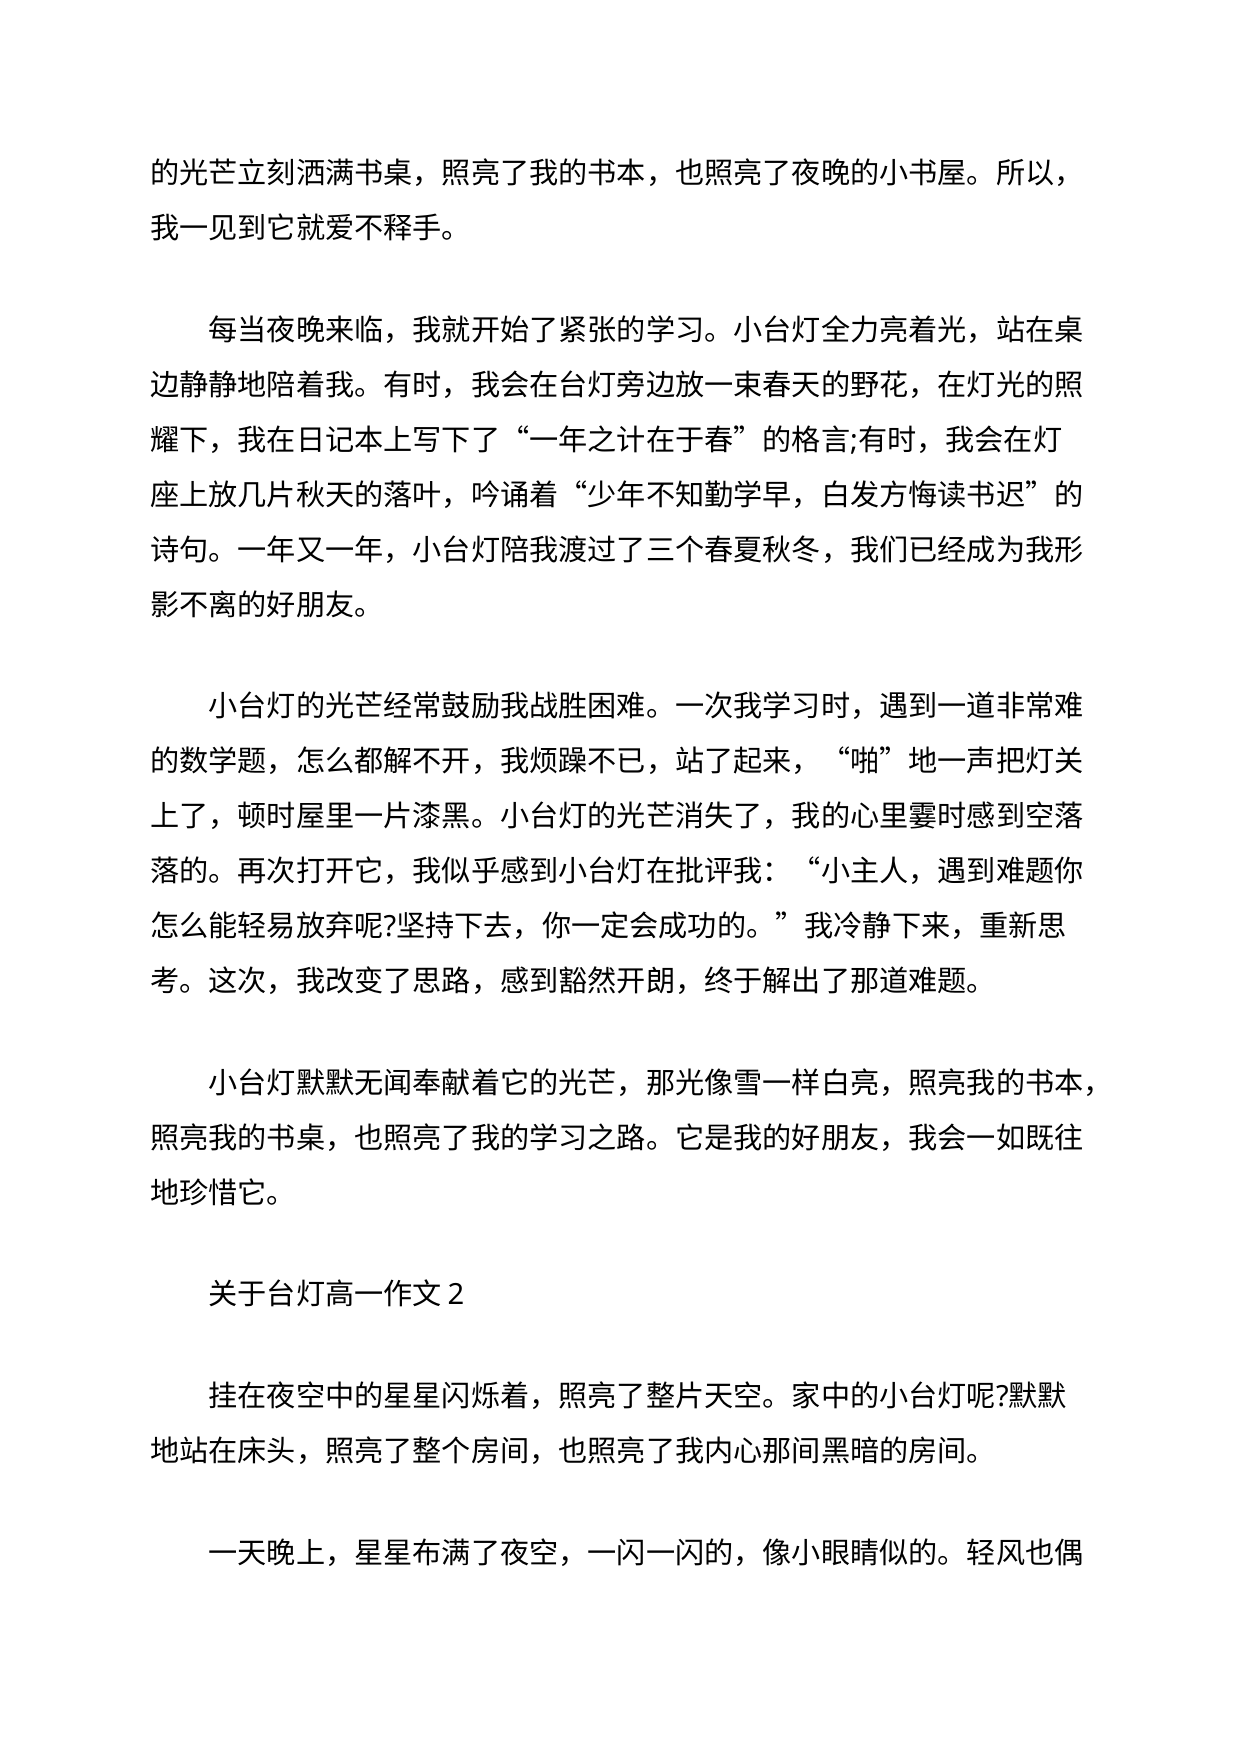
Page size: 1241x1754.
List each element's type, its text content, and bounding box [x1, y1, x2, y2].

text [150, 150, 1090, 247]
text 挂在夜空中的星星闪烁着，照亮了整片天空。家中的小台灯呢?默默地站在床头，照亮了整个房间，也照亮了我内心那间黑暗的房间。 [150, 1373, 1090, 1470]
text 每当夜晚来临，我就开始了紧张的学习。小台灯全力亮着光，站在桌边静静地陪着我。有时，我会在台灯旁边放一束春天的野花，在灯光的照耀下，我在日记本上写下了“一年之计在于春”的格言;有时，我会在灯座上放几片秋天的落叶，吟诵着“少年不知勤学早，白发方悔读书迟”的诗句。一年又一年，小台灯陪我渡过了三个春夏秋冬，我们已经成为我形影不离的好朋友。 [150, 307, 1090, 623]
text 关于台灯高一作文2 [150, 1271, 1090, 1313]
text 小台灯的光芒经常鼓励我战胜困难。一次我学习时，遇到一道非常难的数学题，怎么都解不开，我烦躁不已，站了起来，“啪”地一声把灯关上了，顿时屋里一片漆黑。小台灯的光芒消失了，我的心里霎时感到空落落的。再次打开它，我似乎感到小台灯在批评我：“小主人，遇到难题你怎么能轻易放弃呢?坚持下去，你一定会成功的。”我冷静下来，重新思考。这次，我改变了思路，感到豁然开朗，终于解出了那道难题。 [150, 683, 1090, 1000]
text 小台灯默默无闻奉献着它的光芒，那光像雪一样白亮，照亮我的书本，照亮我的书桌，也照亮了我的学习之路。它是我的好朋友，我会一如既往地珍惜它。 [150, 1059, 1090, 1211]
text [150, 1530, 1090, 1572]
